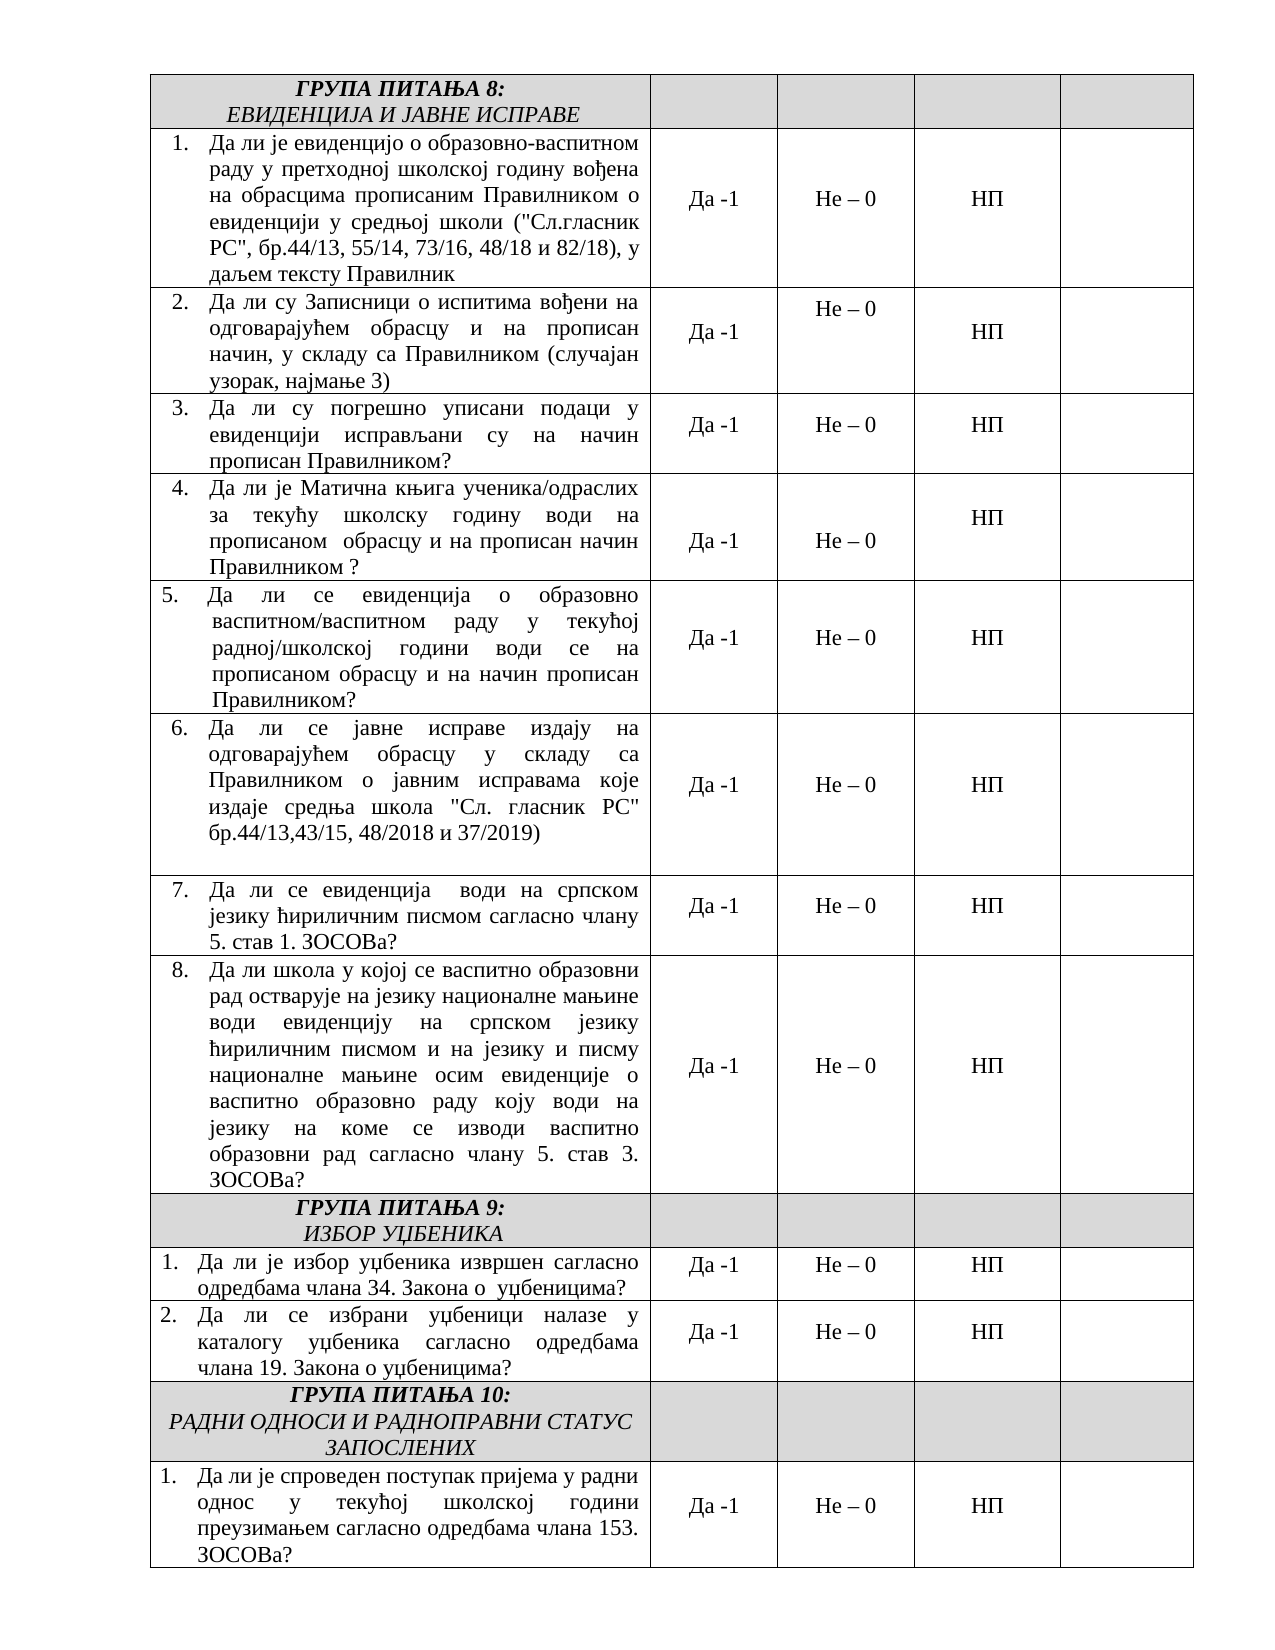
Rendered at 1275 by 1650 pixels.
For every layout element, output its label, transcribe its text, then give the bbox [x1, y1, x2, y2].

table_cell ГРУПА ПИТАЊА 10: РАДНИ ОДНОСИ И РАДНОПРАВНИ СТАТУС ЗАПОСЛЕНИХ [151, 1382, 650, 1461]
table_cell Да -1 [651, 956, 777, 1193]
table_cell [915, 1382, 1060, 1461]
table_cell НП [915, 714, 1060, 874]
table_cell [778, 1382, 914, 1461]
table_cell [1061, 1382, 1193, 1461]
table_cell Не – 0 [778, 1248, 914, 1300]
table_cell НП [915, 1248, 1060, 1300]
table_cell [1061, 581, 1193, 713]
table_cell Не – 0 [778, 714, 914, 874]
table_cell [651, 1194, 777, 1247]
table_cell [1061, 394, 1193, 473]
table_cell [1061, 474, 1193, 580]
table_cell Да ли је Матична књига ученика/одраслих за текућу школску годину води на прописаном обрасцу и на прописан начин Правилником ? [151, 474, 650, 580]
table_cell НП [915, 956, 1060, 1193]
table_cell Да -1 [651, 1462, 777, 1567]
table_cell НП [915, 288, 1060, 393]
table_cell Да ли је евиденцијо о образовно-васпитном раду у претходној школској годину вођена на обрасцима прописаним Правилником о евиденцији у средњој школи ("Сл.гласник РС", бр.44/13, 55/14, 73/16, 48/18 и 82/18), у даљем тексту Правилник [151, 129, 650, 287]
table_cell [651, 1382, 777, 1461]
table_cell ГРУПА ПИТАЊА 8: ЕВИДЕНЦИЈА И ЈАВНЕ ИСПРАВЕ [151, 75, 650, 128]
table_cell Да -1 [651, 129, 777, 287]
table_cell Да -1 [651, 714, 777, 874]
table_cell Да -1 [651, 474, 777, 580]
table_cell [1061, 956, 1193, 1193]
table_cell Не – 0 [778, 129, 914, 287]
table_cell Да ли је избор уџбеника извршен сагласно одредбама члана 34. Закона о уџбеницима? [151, 1248, 650, 1300]
table_cell Да -1 [651, 288, 777, 393]
table_cell НП [915, 129, 1060, 287]
table_cell [1061, 288, 1193, 393]
table_cell [1061, 75, 1193, 128]
table_cell Не – 0 [778, 474, 914, 580]
table_cell Не – 0 [778, 1301, 914, 1381]
table_cell Да ли је спроведен поступак пријема у радни однос у текућој школској години преузимањем сагласно одредбама члана 153. ЗОСОВа? [151, 1462, 650, 1567]
table_cell НП [915, 581, 1060, 713]
table_cell Да ли се избрани уџбеници налазе у каталогу уџбеника сагласно одредбама члана 19. Закона о уџбеницима? [151, 1301, 650, 1381]
table_cell ГРУПА ПИТАЊА 9: ИЗБОР УЏБЕНИКА [151, 1194, 650, 1247]
table_cell НП [915, 1462, 1060, 1567]
table_cell Не – 0 [778, 394, 914, 473]
table_cell 5. Да ли се евиденција о образовно васпитном/васпитном раду у текућој радној/школској години води се на прописаном обрасцу и на начин прописан Правилником? [151, 581, 650, 713]
table_cell Да ли школа у којој се васпитно образовни рад остварује на језику националне мањине води евиденцију на српском језику ћириличним писмом и на језику и писму националне мањине осим евиденције о васпитно образовно раду коју води на језику на коме се изводи васпитно образовни рад сагласно члану 5. став 3. ЗОСОВа? [151, 956, 650, 1193]
table_cell [651, 75, 777, 128]
table_cell [778, 75, 914, 128]
table_cell Да ли се евиденција води на српском језику ћириличним писмом сагласно члану 5. став 1. ЗОСОВа? [151, 876, 650, 955]
table_cell Не – 0 [778, 288, 914, 393]
table_cell Да ли се јавне исправе издају на одговарајућем обрасцу у складу са Правилником о јавним исправама које издаје средња школа "Сл. гласник РС" бр.44/13,43/15, 48/2018 и 37/2019) [151, 714, 650, 874]
table_cell [1061, 129, 1193, 287]
table_cell [1061, 714, 1193, 874]
table_cell [915, 75, 1060, 128]
table_cell Да ли су погрешно уписани подаци у евиденцији исправљани су на начин прописан Правилником? [151, 394, 650, 473]
table_cell Не – 0 [778, 1462, 914, 1567]
table_cell [1061, 1194, 1193, 1247]
table_cell [778, 1194, 914, 1247]
table_cell Да -1 [651, 1248, 777, 1300]
table_cell Не – 0 [778, 581, 914, 713]
table_cell НП [915, 1301, 1060, 1381]
table_cell Не – 0 [778, 876, 914, 955]
table_cell НП [915, 394, 1060, 473]
table_cell Да ли су Записници о испитима вођени на одговарајућем обрасцу и на прописан начин, у складу са Правилником (случајан узорак, најмање 3) [151, 288, 650, 393]
table_cell Да -1 [651, 394, 777, 473]
table_cell НП [915, 876, 1060, 955]
table_cell [1061, 1248, 1193, 1300]
table_cell Да -1 [651, 876, 777, 955]
table_cell [1061, 1462, 1193, 1567]
table_cell [1061, 1301, 1193, 1381]
table_cell [1061, 876, 1193, 955]
table_cell [915, 1194, 1060, 1247]
table_cell Да -1 [651, 1301, 777, 1381]
table_cell Не – 0 [778, 956, 914, 1193]
table_cell Да -1 [651, 581, 777, 713]
table_cell НП [915, 474, 1060, 580]
